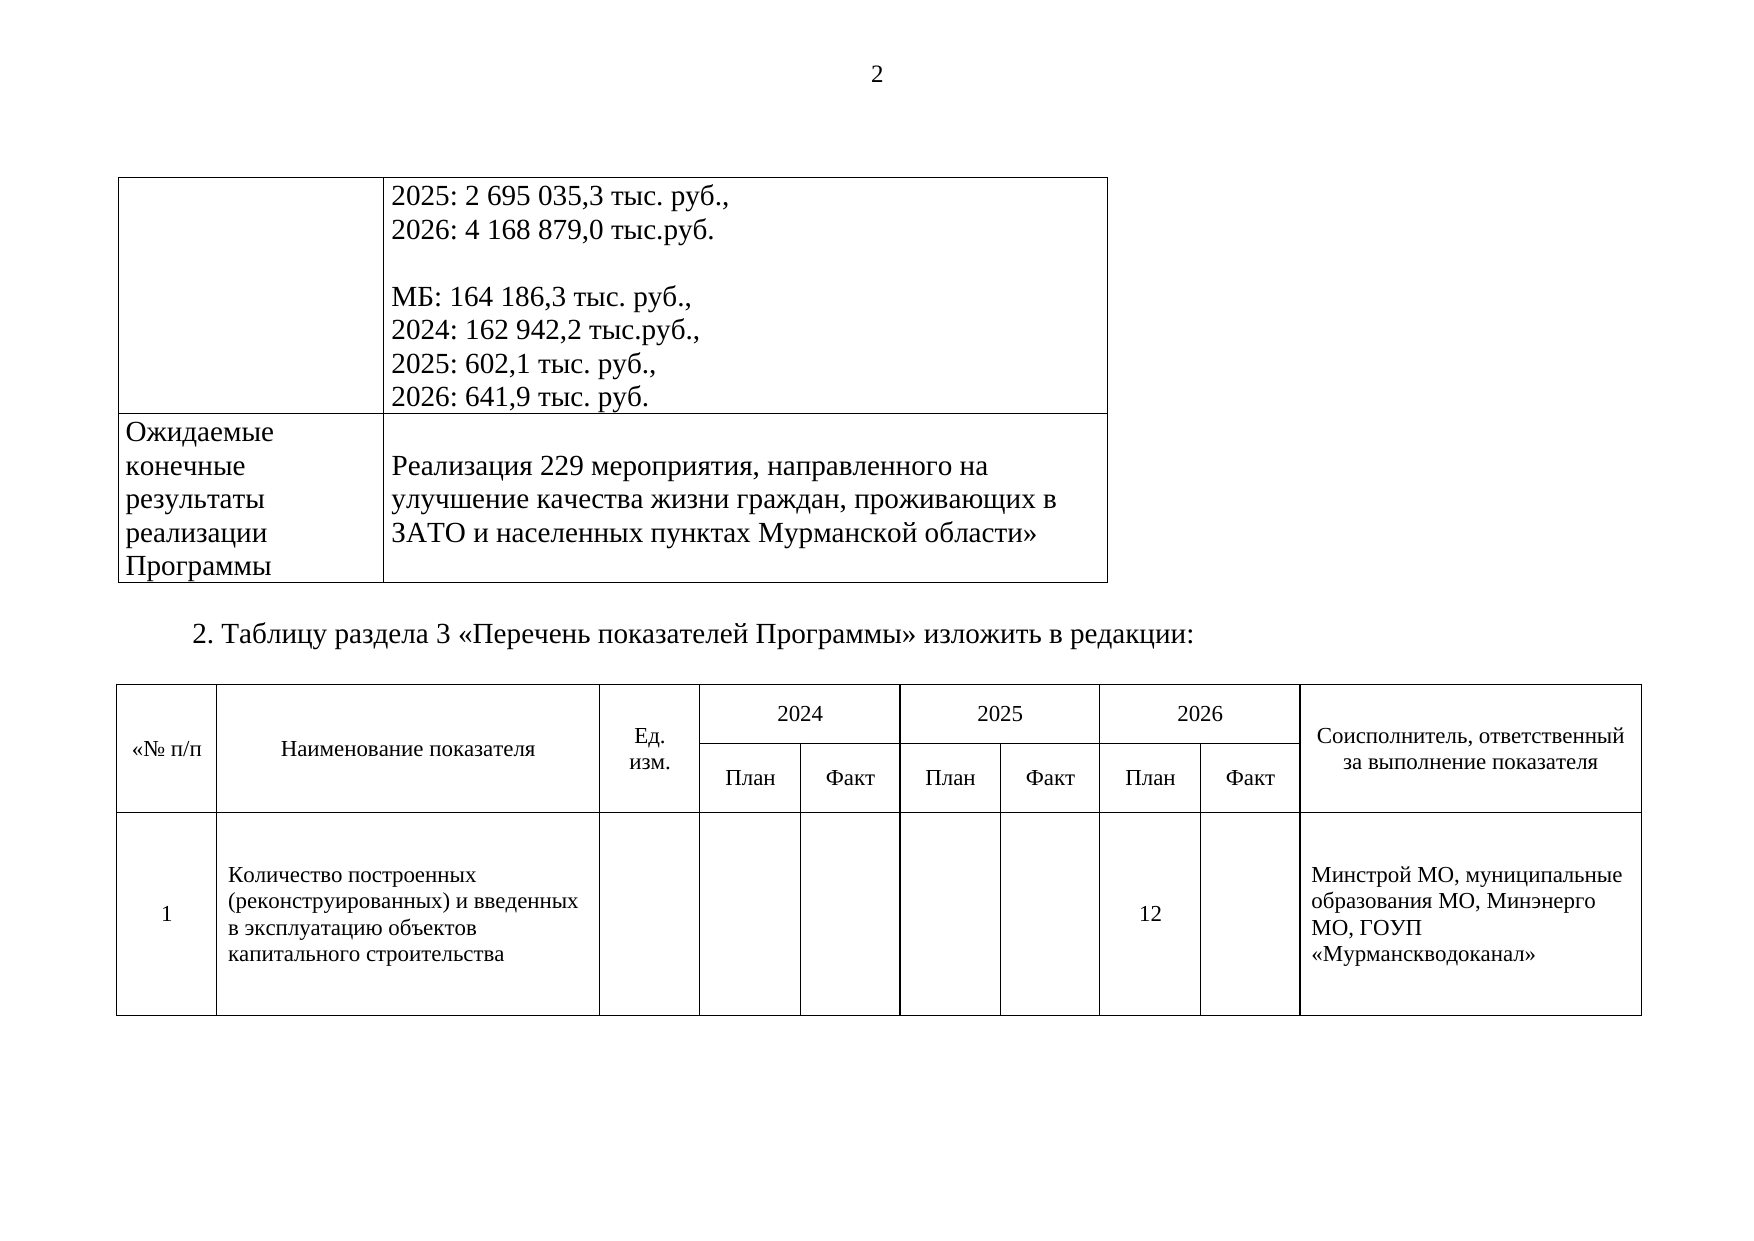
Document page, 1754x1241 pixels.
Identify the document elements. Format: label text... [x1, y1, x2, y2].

table_cell [600, 813, 699, 1015]
table_cell [1001, 813, 1099, 1015]
table_cell Факт [1001, 744, 1099, 812]
table_cell Реализация 229 мероприятия, направленного на улучшение качества жизни граждан, проживающих в ЗАТО и населенных пунктах Мурманской области» [384, 414, 1107, 582]
table_header Соисполнитель, ответственный за выполнение показателя [1301, 685, 1641, 812]
table_header «№ п/п [117, 685, 216, 812]
table_header 2024 [700, 685, 899, 743]
table_cell 1 [117, 813, 216, 1015]
table_cell Факт [1201, 744, 1299, 812]
table_cell [901, 813, 1000, 1015]
table_header 2026 [1100, 685, 1299, 743]
table_header Ед. изм. [600, 685, 699, 812]
table_cell План [1100, 744, 1200, 812]
table_header 2025 [901, 685, 1099, 743]
table_cell Количество построенных (реконструированных) и введенных в эксплуатацию объектов капитального строительства [217, 813, 599, 1015]
table_cell Факт [801, 744, 899, 812]
table_cell Ожидаемые конечные результаты реализации Программы [119, 414, 383, 582]
table_header Наименование показателя [217, 685, 599, 812]
table_cell Минстрой МО, муниципальные образования МО, Минэнерго МО, ГОУП «Мурманскводоканал» [1301, 813, 1641, 1015]
table_cell План [901, 744, 1000, 812]
text 2. Таблицу раздела 3 «Перечень показателей Программы» изложить в редакции: [118, 616, 1636, 650]
table_cell План [700, 744, 800, 812]
table_cell 12 [1100, 813, 1200, 1015]
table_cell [384, 178, 1107, 413]
table_cell [1201, 813, 1299, 1015]
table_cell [119, 178, 383, 413]
table_cell [801, 813, 899, 1015]
table_cell [700, 813, 800, 1015]
